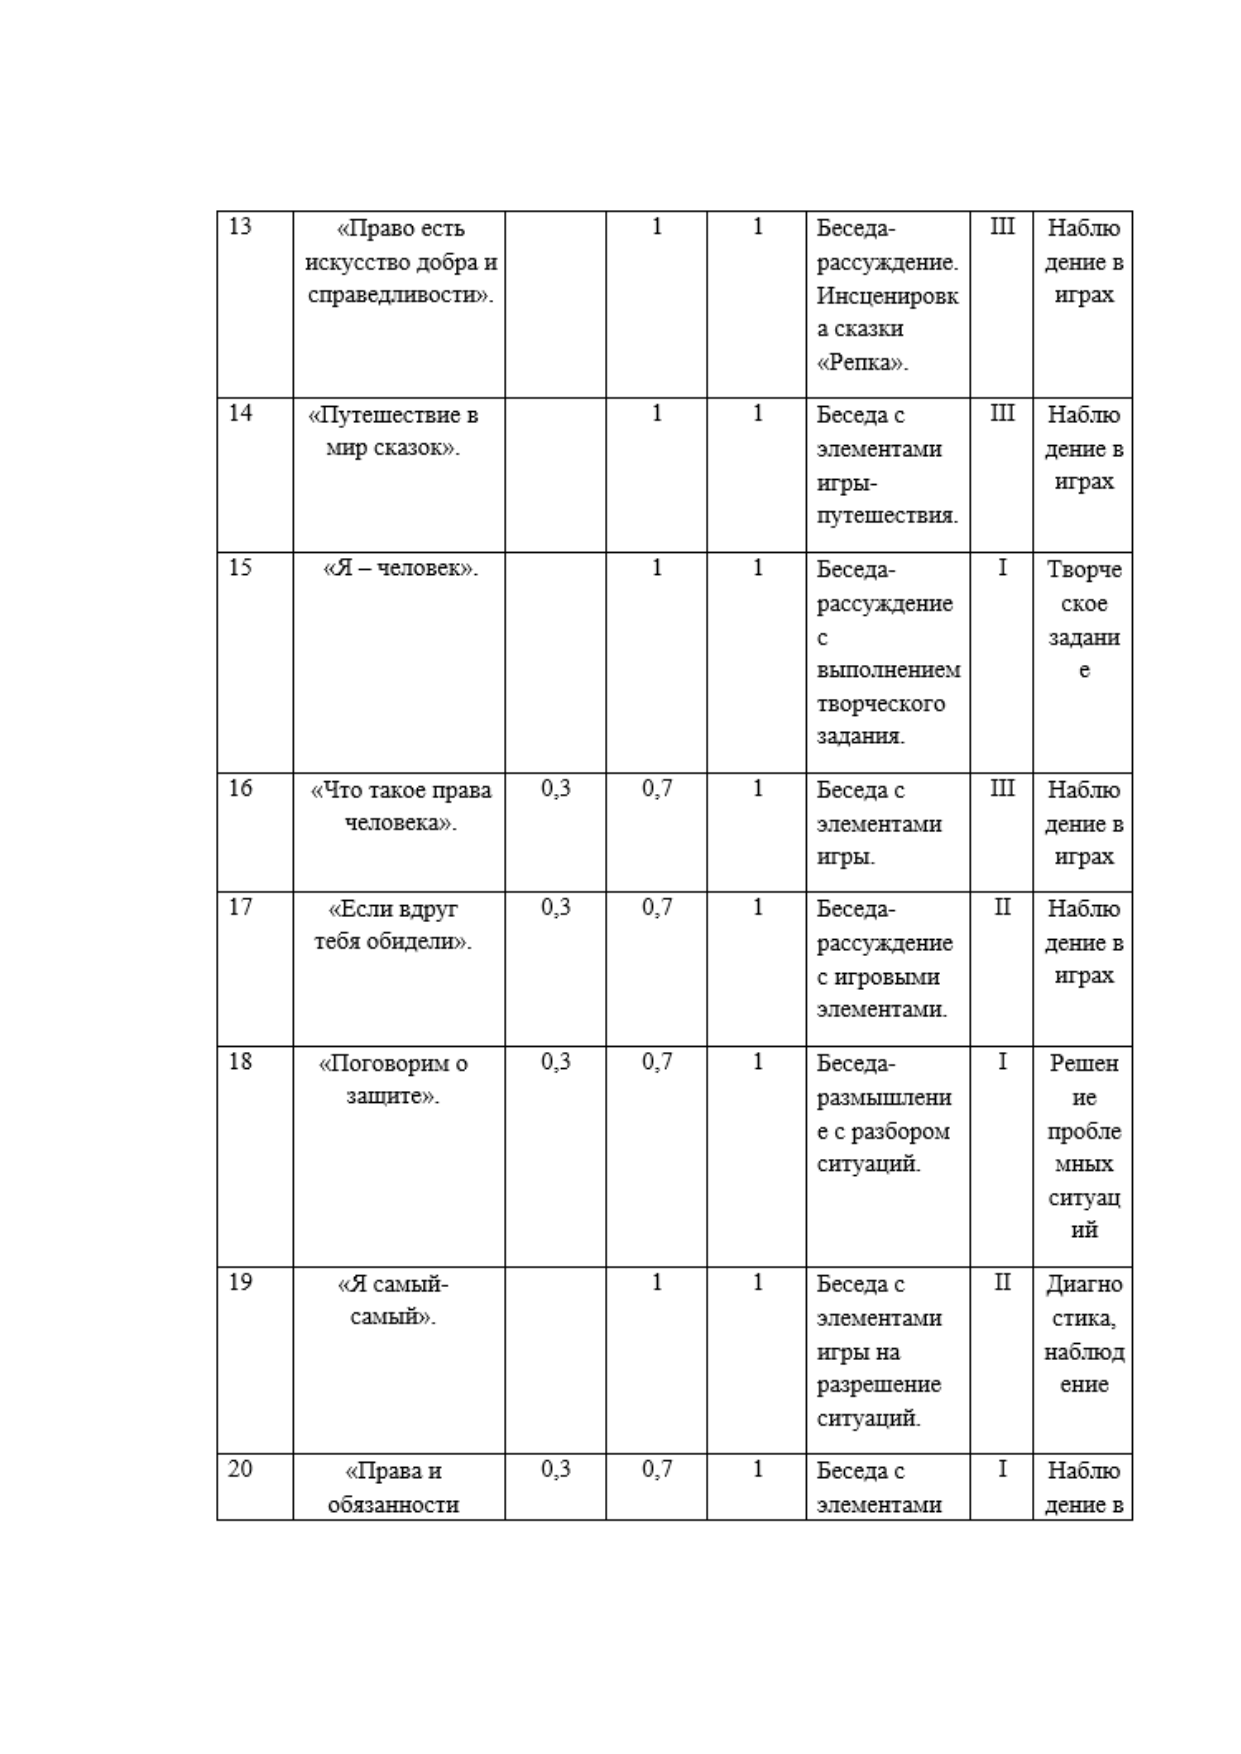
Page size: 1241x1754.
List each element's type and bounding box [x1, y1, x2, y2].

picture [177, 171, 1175, 1562]
